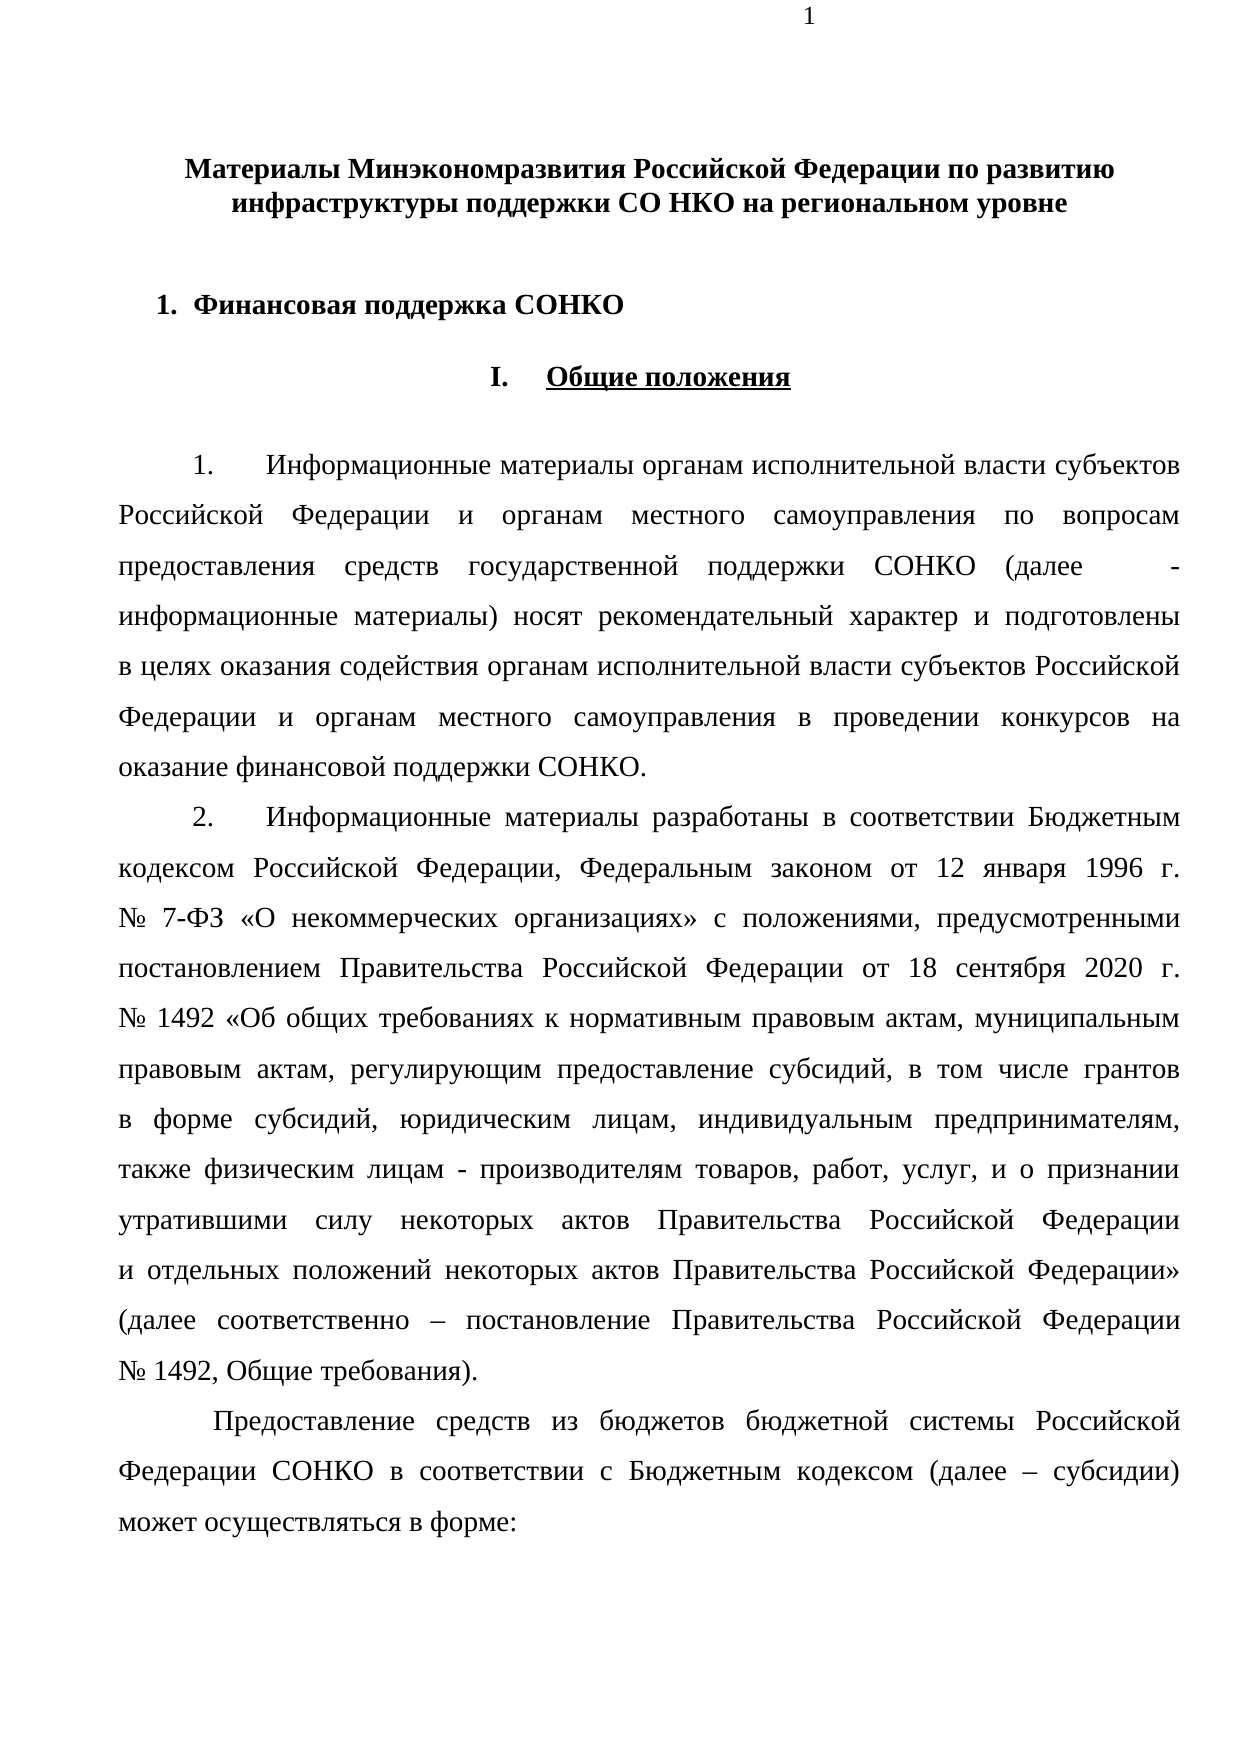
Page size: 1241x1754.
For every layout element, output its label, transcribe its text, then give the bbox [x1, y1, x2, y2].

list Информационные материалы разработаны в соответствии Бюджетным кодексом Российской Федерации, Федеральным законом от 12 января 1996 г. № 7-ФЗ «О некоммерческих организациях» с положениями, предусмотренными постановлением Правительства Российской Федерации от 18 сентября 2020 г. № 1492 «Об общих требованиях к нормативным правовым актам, муниципальным правовым актам, регулирующим предоставление субсидий, в том числе грантов в форме субсидий, юридическим лицам, индивидуальным предпринимателям, также физическим лицам - производителям товаров, работ, услуг, и о признании утратившими силу некоторых актов Правительства Российской Федерации и отдельных положений некоторых актов Правительства Российской Федерации» (далее соответственно – постановление Правительства Российской Федерации № 1492, Общие требования). [118, 799, 1181, 1386]
list Общие положения [118, 359, 1181, 393]
text Материалы Минэкономразвития Российской Федерации по развитию инфраструктуры поддержки СО НКО на региональном уровне [118, 118, 1181, 219]
list Финансовая поддержка СОНКО [156, 286, 1179, 322]
text Предоставление средств из бюджетов бюджетной системы Российской Федерации СОНКО в соответствии с Бюджетным кодексом (далее – субсидии) может осуществляться в форме: [118, 1403, 1181, 1537]
list Информационные материалы органам исполнительной власти субъектов Российской Федерации и органам местного самоуправления по вопросам предоставления средств государственной поддержки СОНКО (далее - информационные материалы) носят рекомендательный характер и подготовлены в целях оказания содействия органам исполнительной власти субъектов Российской Федерации и органам местного самоуправления в проведении конкурсов на оказание финансовой поддержки СОНКО. [118, 447, 1181, 783]
